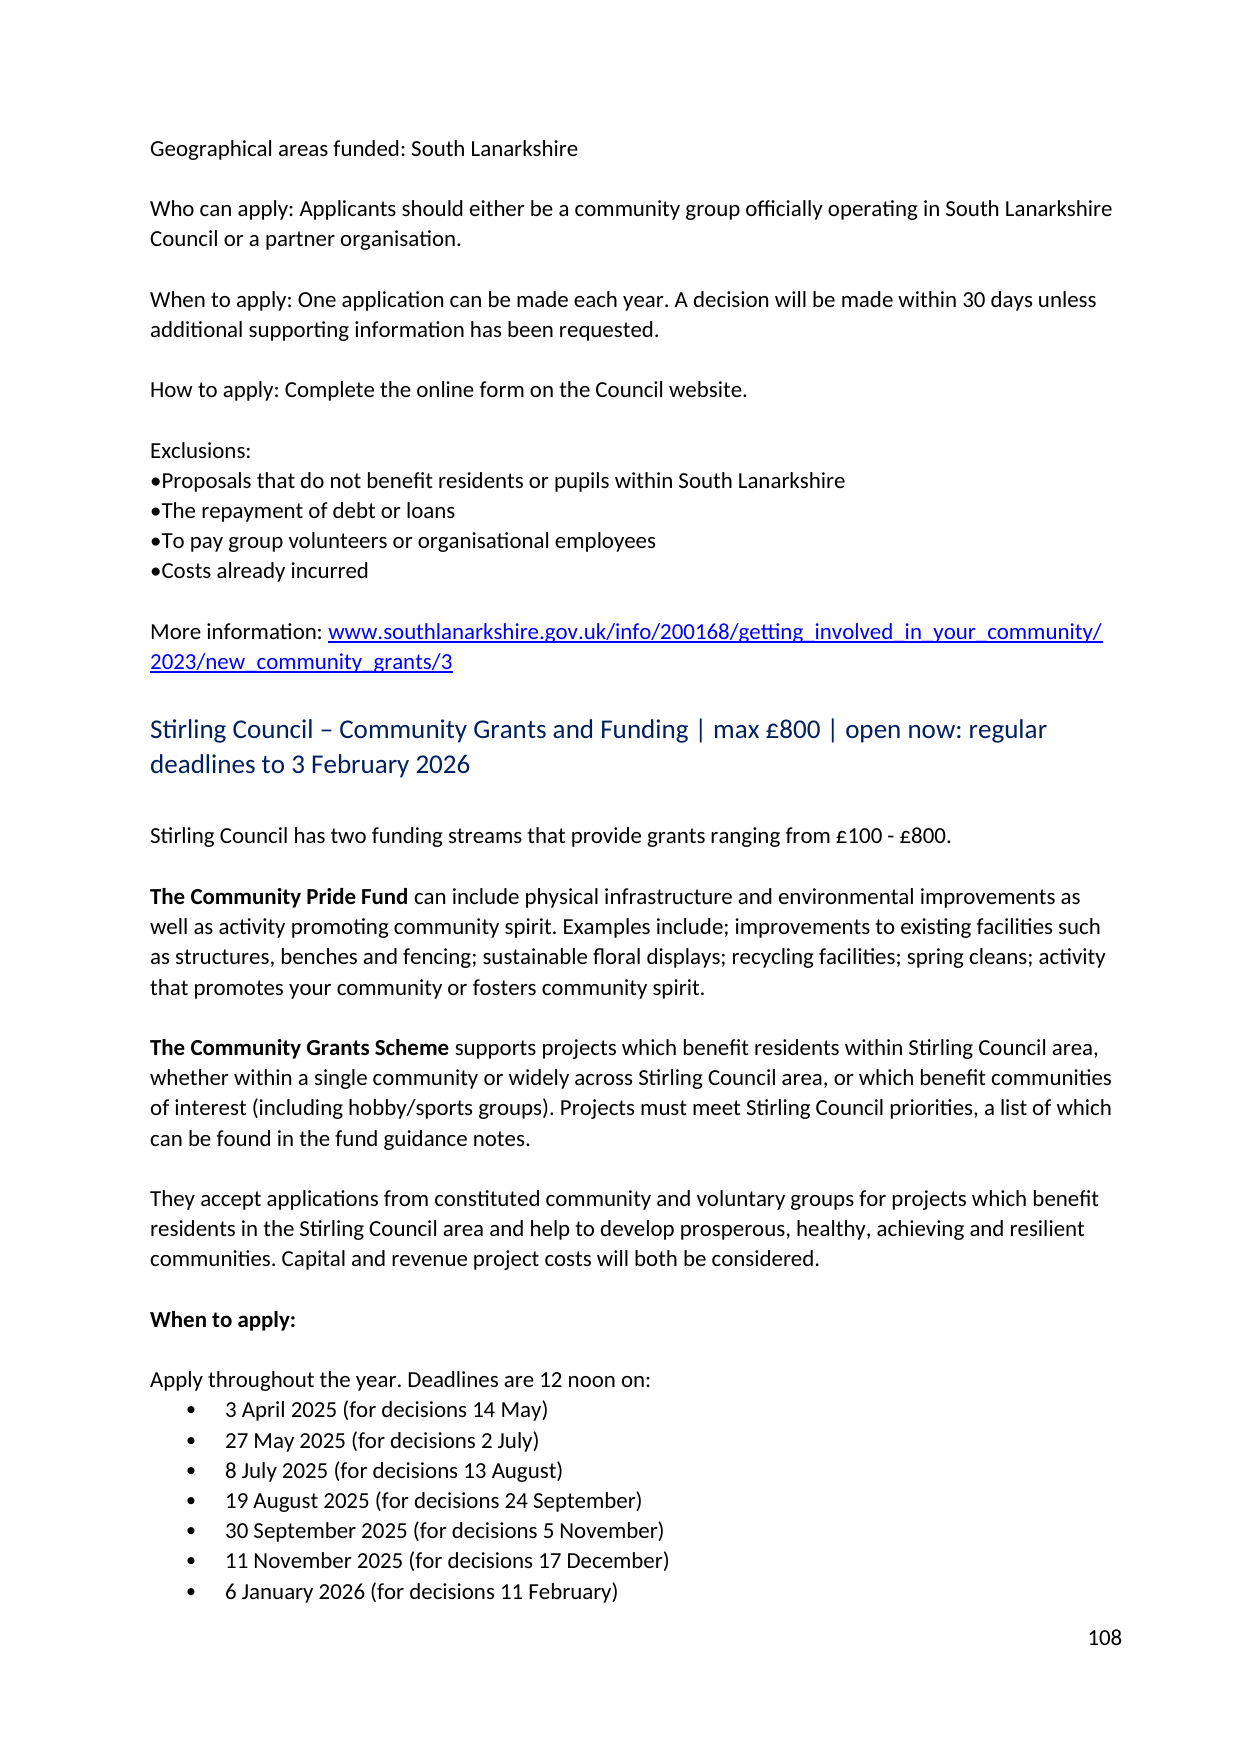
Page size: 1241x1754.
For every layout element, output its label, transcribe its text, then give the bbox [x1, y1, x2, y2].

subtitle Stirling Council – Community Grants and Funding | max £800 | open now: regular deadlines to 3 February 2026 [150, 712, 1122, 780]
text Stirling Council has two funding streams that provide grants ranging from £100 - £800. [150, 822, 1122, 849]
text When to apply: [150, 1305, 1122, 1333]
text Who can apply: Applicants should either be a community group officially operating in South Lanarkshire Council or a partner organisation. [150, 194, 1122, 252]
text Exclusions: [150, 436, 1122, 464]
list 11 November 2025 (for decisions 17 December) [187, 1547, 1122, 1574]
list 27 May 2025 (for decisions 2 July) [187, 1426, 1122, 1454]
text More information: www.southlanarkshire.gov.uk/info/200168/getting_involved_in_your_community/2023/new_community_grants/3 [150, 617, 1122, 675]
list 6 January 2026 (for decisions 11 February) [187, 1577, 1122, 1605]
text The Community Grants Scheme supports projects which benefit residents within Stirling Council area, whether within a single community or widely across Stirling Council area, or which benefit communities of interest (including hobby/sports groups). Projects must meet Stirling Council priorities, a list of which can be found in the fund guidance notes. [150, 1033, 1122, 1152]
text They accept applications from constituted community and voluntary groups for projects which benefit residents in the Stirling Council area and help to develop prosperous, healthy, achieving and resilient communities. Capital and revenue project costs will both be considered. [150, 1184, 1122, 1272]
list 19 August 2025 (for decisions 24 September) [187, 1486, 1122, 1514]
text •To pay group volunteers or organisational employees [150, 526, 1122, 554]
text •The repayment of debt or loans [150, 496, 1122, 524]
text •Costs already incurred [150, 557, 1122, 584]
text The Community Pride Fund can include physical infrastructure and environmental improvements as well as activity promoting community spirit. Examples include; improvements to existing facilities such as structures, benches and fencing; sustainable floral displays; recycling facilities; spring cleans; activity that promotes your community or fosters community spirit. [150, 882, 1122, 1001]
list 30 September 2025 (for decisions 5 November) [187, 1516, 1122, 1544]
text •Proposals that do not benefit residents or pupils within South Lanarkshire [150, 466, 1122, 494]
list 3 April 2025 (for decisions 14 May) [187, 1396, 1122, 1423]
text How to apply: Complete the online form on the Council website. [150, 375, 1122, 403]
text When to apply: One application can be made each year. A decision will be made within 30 days unless additional supporting information has been requested. [150, 285, 1122, 343]
text Geographical areas funded: South Lanarkshire [150, 134, 1122, 162]
text Apply throughout the year. Deadlines are 12 noon on: [150, 1365, 1122, 1393]
list 8 July 2025 (for decisions 13 August) [187, 1456, 1122, 1484]
